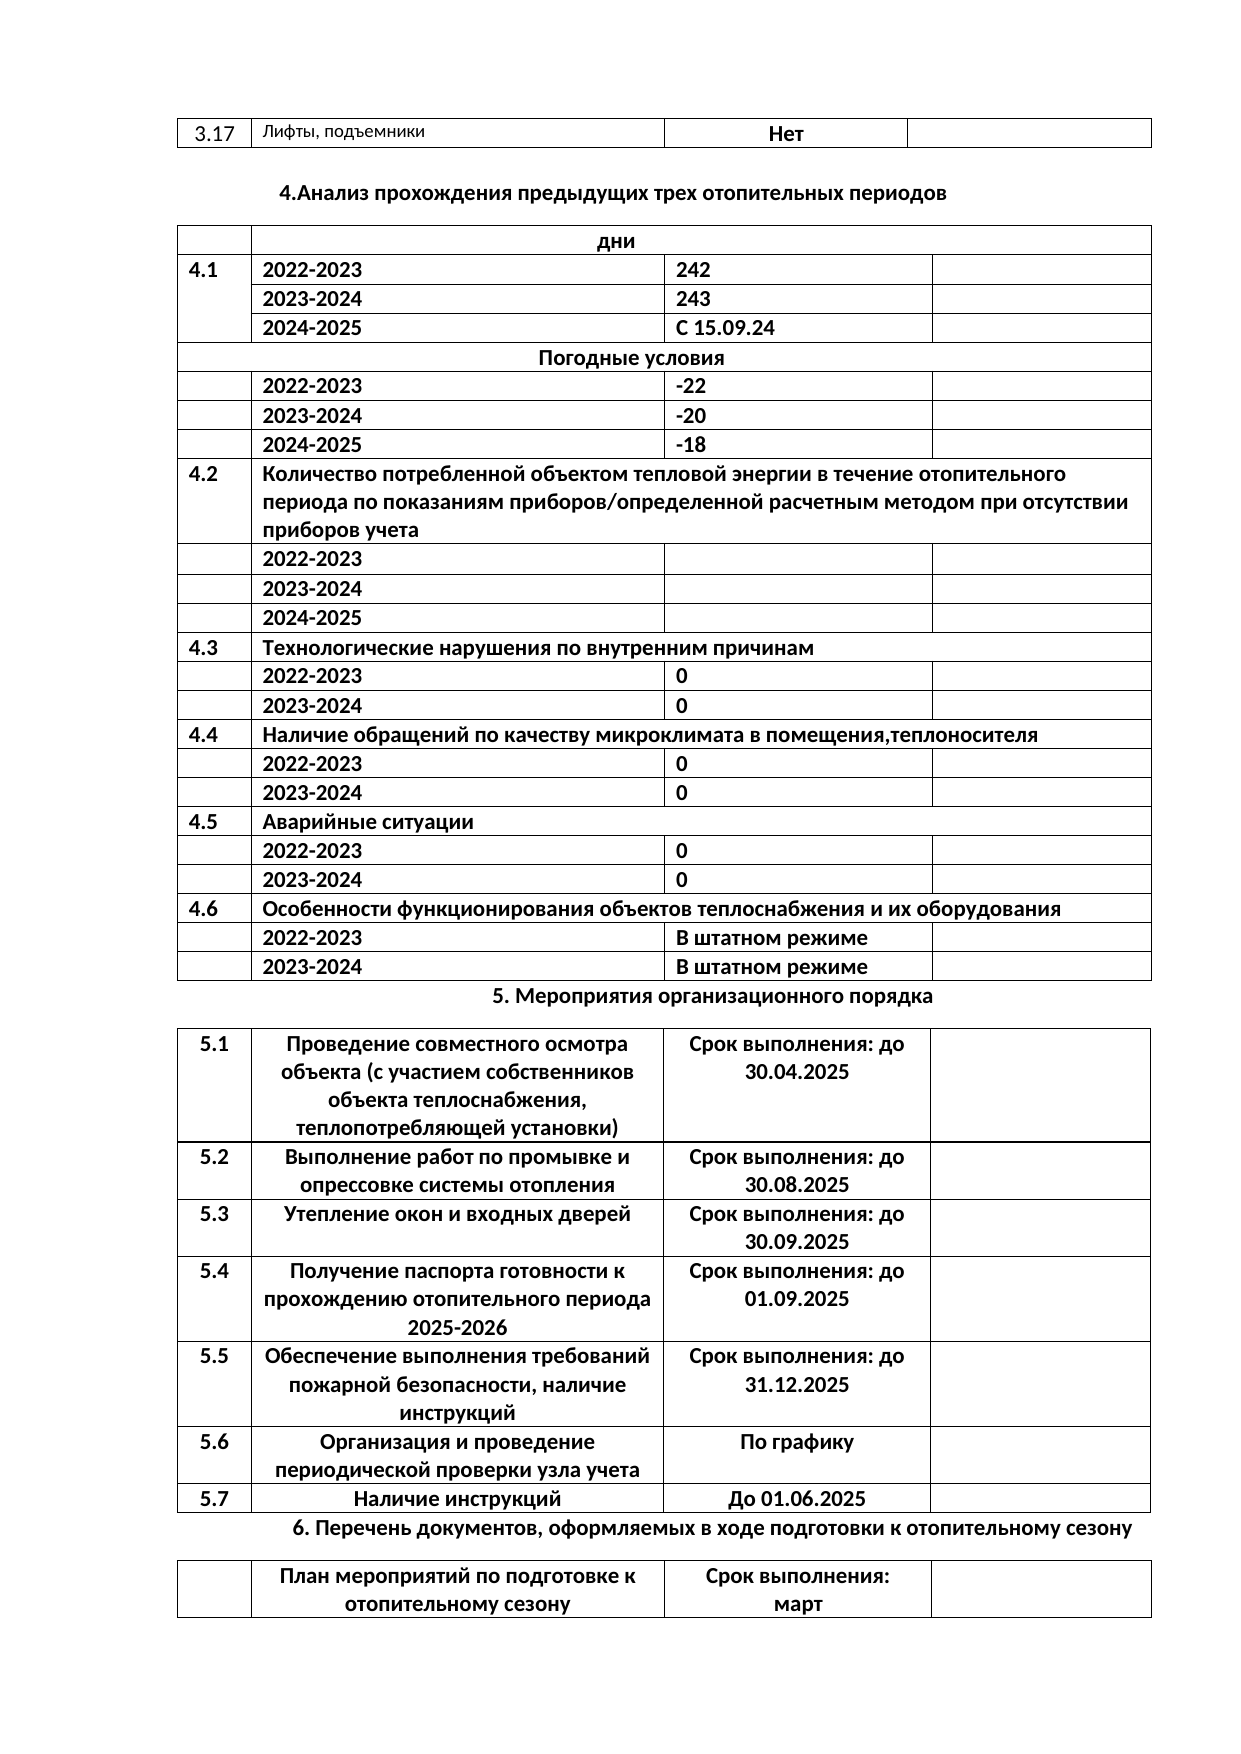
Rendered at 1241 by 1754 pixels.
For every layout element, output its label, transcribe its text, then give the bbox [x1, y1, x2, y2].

table_cell [933, 952, 1151, 980]
table_cell [933, 691, 1151, 719]
table_header [178, 226, 251, 254]
table_cell [931, 1484, 1150, 1512]
table_cell 0 [665, 749, 932, 777]
table_cell Выполнение работ по промывке и опрессовке системы отопления [252, 1143, 663, 1198]
table_cell 2022-2023 [252, 255, 664, 283]
table_cell 2023-2024 [252, 285, 664, 312]
table_cell [933, 575, 1151, 602]
table_cell [933, 865, 1151, 893]
table_cell [933, 836, 1151, 864]
table_cell [908, 119, 1151, 147]
table_cell Нет [665, 119, 907, 147]
table_cell [178, 372, 251, 400]
table_cell [933, 401, 1151, 429]
table_cell [933, 372, 1151, 400]
table_cell [665, 544, 932, 573]
table_header Срок выполнения: до 30.04.2025 [664, 1029, 930, 1141]
table_cell 5.4 [178, 1257, 251, 1341]
table_cell В штатном режиме [665, 952, 932, 980]
table_cell 2024-2025 [252, 604, 664, 632]
table_cell [931, 1342, 1150, 1426]
table_cell 5.2 [178, 1143, 251, 1198]
table_cell [931, 1200, 1150, 1256]
table_header 5.1 [178, 1029, 251, 1141]
table_cell До 01.06.2025 [664, 1484, 930, 1512]
table_cell [178, 749, 251, 777]
table_cell 4.1 [178, 255, 251, 342]
table_header Проведение совместного осмотра объекта (с участием собственников объекта теплоснабжения, теплопотребляющей установки) [252, 1029, 663, 1141]
table_header План мероприятий по подготовке к отопительному сезону [252, 1561, 664, 1617]
table_cell [178, 604, 251, 632]
table_cell 2023-2024 [252, 691, 664, 719]
table_cell Погодные условия [178, 343, 1151, 371]
table_cell 3.17 [178, 119, 251, 147]
list 4.Анализ прохождения предыдущих трех отопительных периодов [274, 178, 1152, 206]
table_cell Количество потребленной объектом тепловой энергии в течение отопительного периода по показаниям приборов/определенной расчетным методом при отсутствии приборов учета [252, 459, 1151, 543]
table_cell Срок выполнения: до 30.08.2025 [664, 1143, 930, 1198]
table_cell [931, 1427, 1150, 1483]
table_cell [178, 401, 251, 429]
table_cell [665, 604, 932, 632]
table_cell 5.5 [178, 1342, 251, 1426]
table_cell 4.2 [178, 459, 251, 543]
table_cell 4.4 [178, 720, 251, 748]
table_cell 2023-2024 [252, 401, 664, 429]
table_cell 0 [665, 836, 932, 864]
table_cell Аварийные ситуации [252, 807, 1151, 835]
table_cell 4.3 [178, 633, 251, 661]
table_cell 2022-2023 [252, 749, 664, 777]
table_cell Наличие обращений по качеству микроклимата в помещения,теплоносителя [252, 720, 1151, 748]
table_cell Обеспечение выполнения требований пожарной безопасности, наличие инструкций [252, 1342, 663, 1426]
table_cell [178, 691, 251, 719]
table_cell [178, 836, 251, 864]
table_cell 2022-2023 [252, 544, 664, 573]
table_cell [933, 604, 1151, 632]
table_cell [178, 544, 251, 573]
table_cell [933, 923, 1151, 951]
table_cell Технологические нарушения по внутренним причинам [252, 633, 1151, 661]
table_cell [178, 575, 251, 602]
table_cell Срок выполнения: до 31.12.2025 [664, 1342, 930, 1426]
table_cell Лифты, подъемники [252, 119, 664, 147]
table_cell 5.7 [178, 1484, 251, 1512]
table_cell 2022-2023 [252, 662, 664, 690]
table_cell В штатном режиме [665, 923, 932, 951]
table_cell -18 [665, 430, 932, 458]
table_cell 242 [665, 255, 932, 283]
table_cell 2024-2025 [252, 314, 664, 342]
table_cell [178, 923, 251, 951]
table_cell [933, 778, 1151, 806]
table_cell [933, 544, 1151, 573]
table_cell 2023-2024 [252, 865, 664, 893]
table_cell [933, 314, 1151, 342]
table_cell -22 [665, 372, 932, 400]
table_cell 0 [665, 778, 932, 806]
table_header дни [252, 226, 1151, 254]
table_cell Получение паспорта готовности к прохождению отопительного периода 2025-2026 [252, 1257, 663, 1341]
table_cell -20 [665, 401, 932, 429]
table_cell 5.3 [178, 1200, 251, 1256]
table_header Срок выполнения: март [665, 1561, 931, 1617]
table_cell [931, 1257, 1150, 1341]
table_cell С 15.09.24 [665, 314, 932, 342]
table_cell 0 [665, 662, 932, 690]
table_cell Особенности функционирования объектов теплоснабжения и их оборудования [252, 894, 1151, 922]
table_cell 2023-2024 [252, 575, 664, 602]
table_cell 2023-2024 [252, 778, 664, 806]
table_cell [178, 952, 251, 980]
table_cell [931, 1143, 1150, 1198]
table_cell [178, 662, 251, 690]
table_cell [933, 749, 1151, 777]
table_cell 0 [665, 865, 932, 893]
table_header [932, 1561, 1151, 1617]
table_cell [933, 255, 1151, 283]
table_cell Наличие инструкций [252, 1484, 663, 1512]
table_cell 2024-2025 [252, 430, 664, 458]
table_cell 2023-2024 [252, 952, 664, 980]
table_cell 2022-2023 [252, 836, 664, 864]
table_cell [933, 662, 1151, 690]
table_cell 243 [665, 285, 932, 312]
list 5. Мероприятия организационного порядка [274, 981, 1152, 1009]
table_cell Срок выполнения: до 01.09.2025 [664, 1257, 930, 1341]
table_header [931, 1029, 1150, 1141]
table_cell Организация и проведение периодической проверки узла учета [252, 1427, 663, 1483]
table_cell [933, 430, 1151, 458]
table_cell По графику [664, 1427, 930, 1483]
table_cell Утепление окон и входных дверей [252, 1200, 663, 1256]
table_cell 4.5 [178, 807, 251, 835]
table_cell [178, 865, 251, 893]
table_cell Срок выполнения: до 30.09.2025 [664, 1200, 930, 1256]
table_cell [178, 430, 251, 458]
table_cell [178, 778, 251, 806]
table_cell [665, 575, 932, 602]
table_cell 2022-2023 [252, 372, 664, 400]
table_cell 0 [665, 691, 932, 719]
table_cell [933, 285, 1151, 312]
table_header [178, 1561, 251, 1617]
table_cell 2022-2023 [252, 923, 664, 951]
table_cell 5.6 [178, 1427, 251, 1483]
table_cell 4.6 [178, 894, 251, 922]
list 6. Перечень документов, оформляемых в ходе подготовки к отопительному сезону [274, 1513, 1152, 1541]
